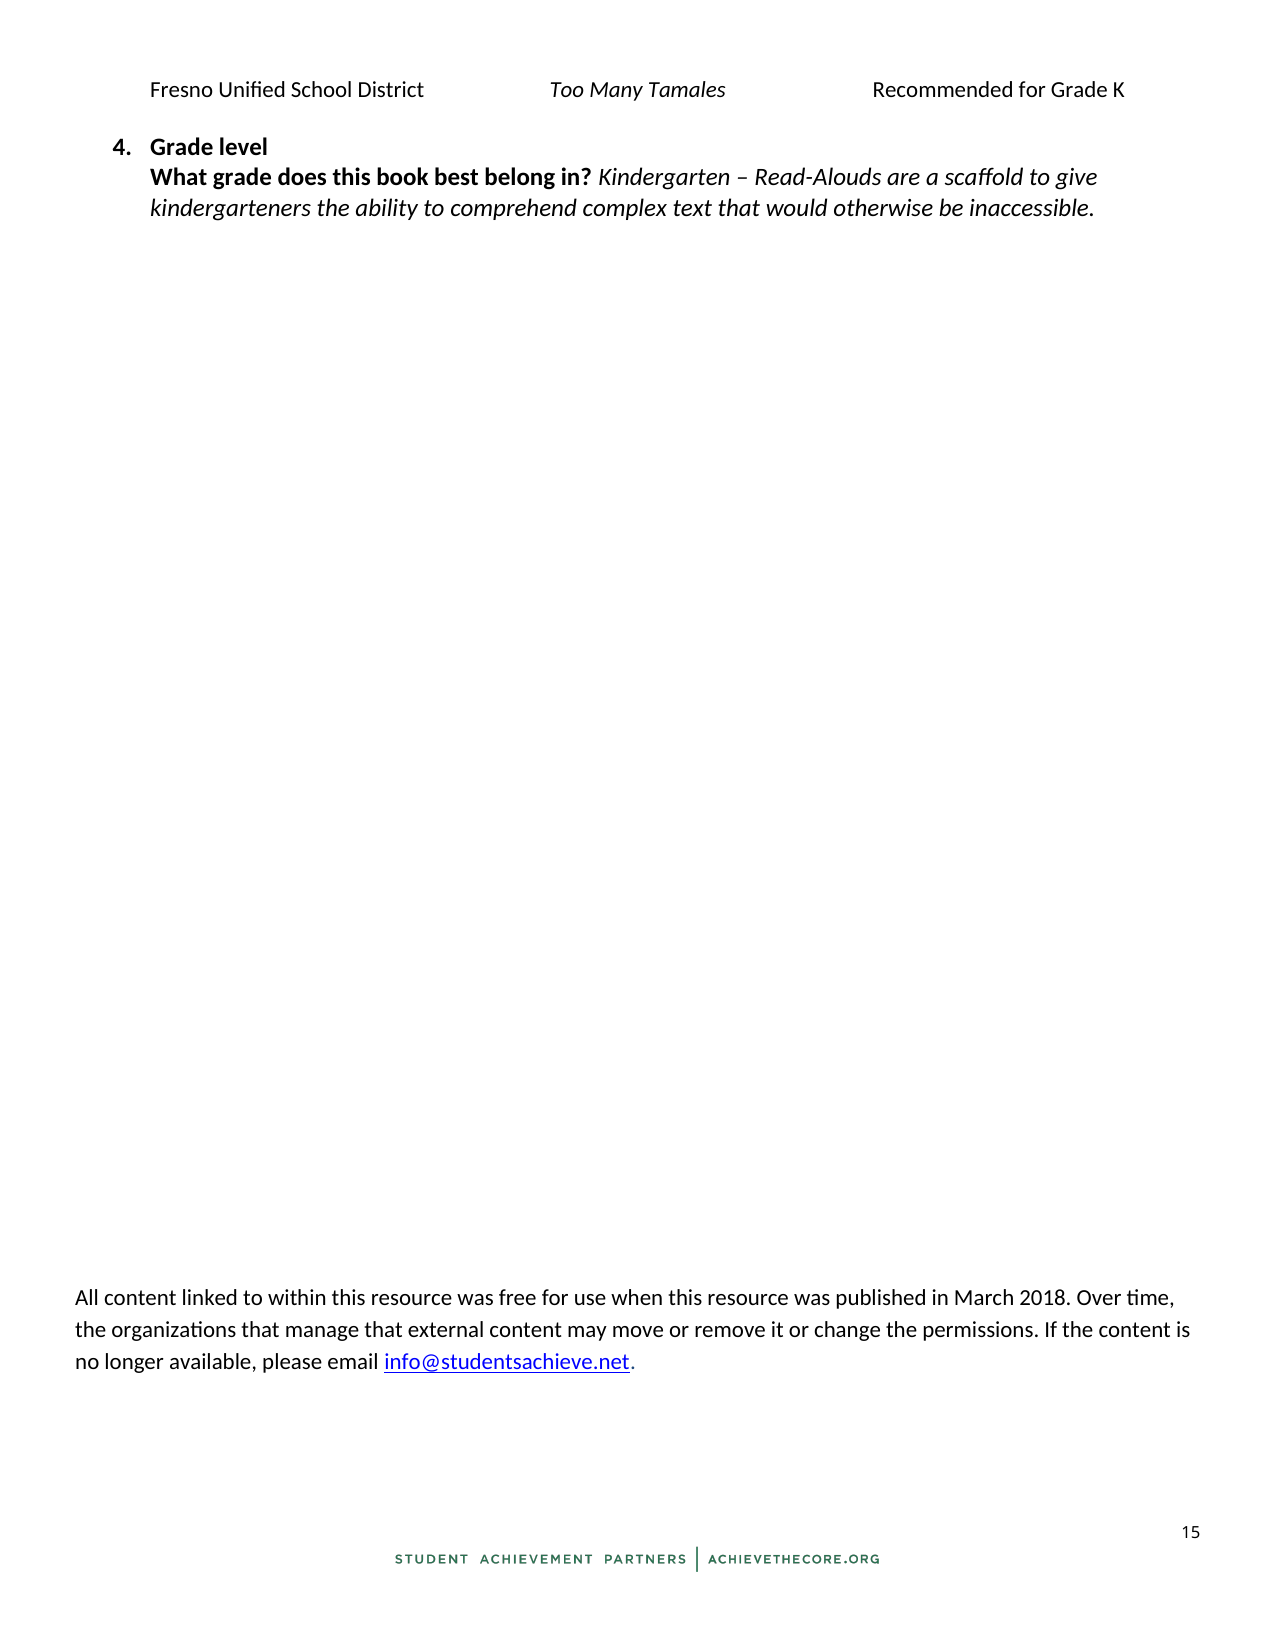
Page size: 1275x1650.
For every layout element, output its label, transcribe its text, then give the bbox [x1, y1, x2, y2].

text All content linked to within this resource was free for use when this resource was published in March 2018. Over time, the organizations that manage that external content may move or remove it or change the permissions. If the content is no longer available, please email info@studentsachieve.net. [75, 1283, 1200, 1375]
picture [384, 1543, 892, 1575]
list Grade level [112, 131, 1200, 162]
list What grade does this book best belong in? Kindergarten – Read-Alouds are a scaffold to give kindergarteners the ability to comprehend complex text that would otherwise be inaccessible. [150, 162, 1200, 223]
